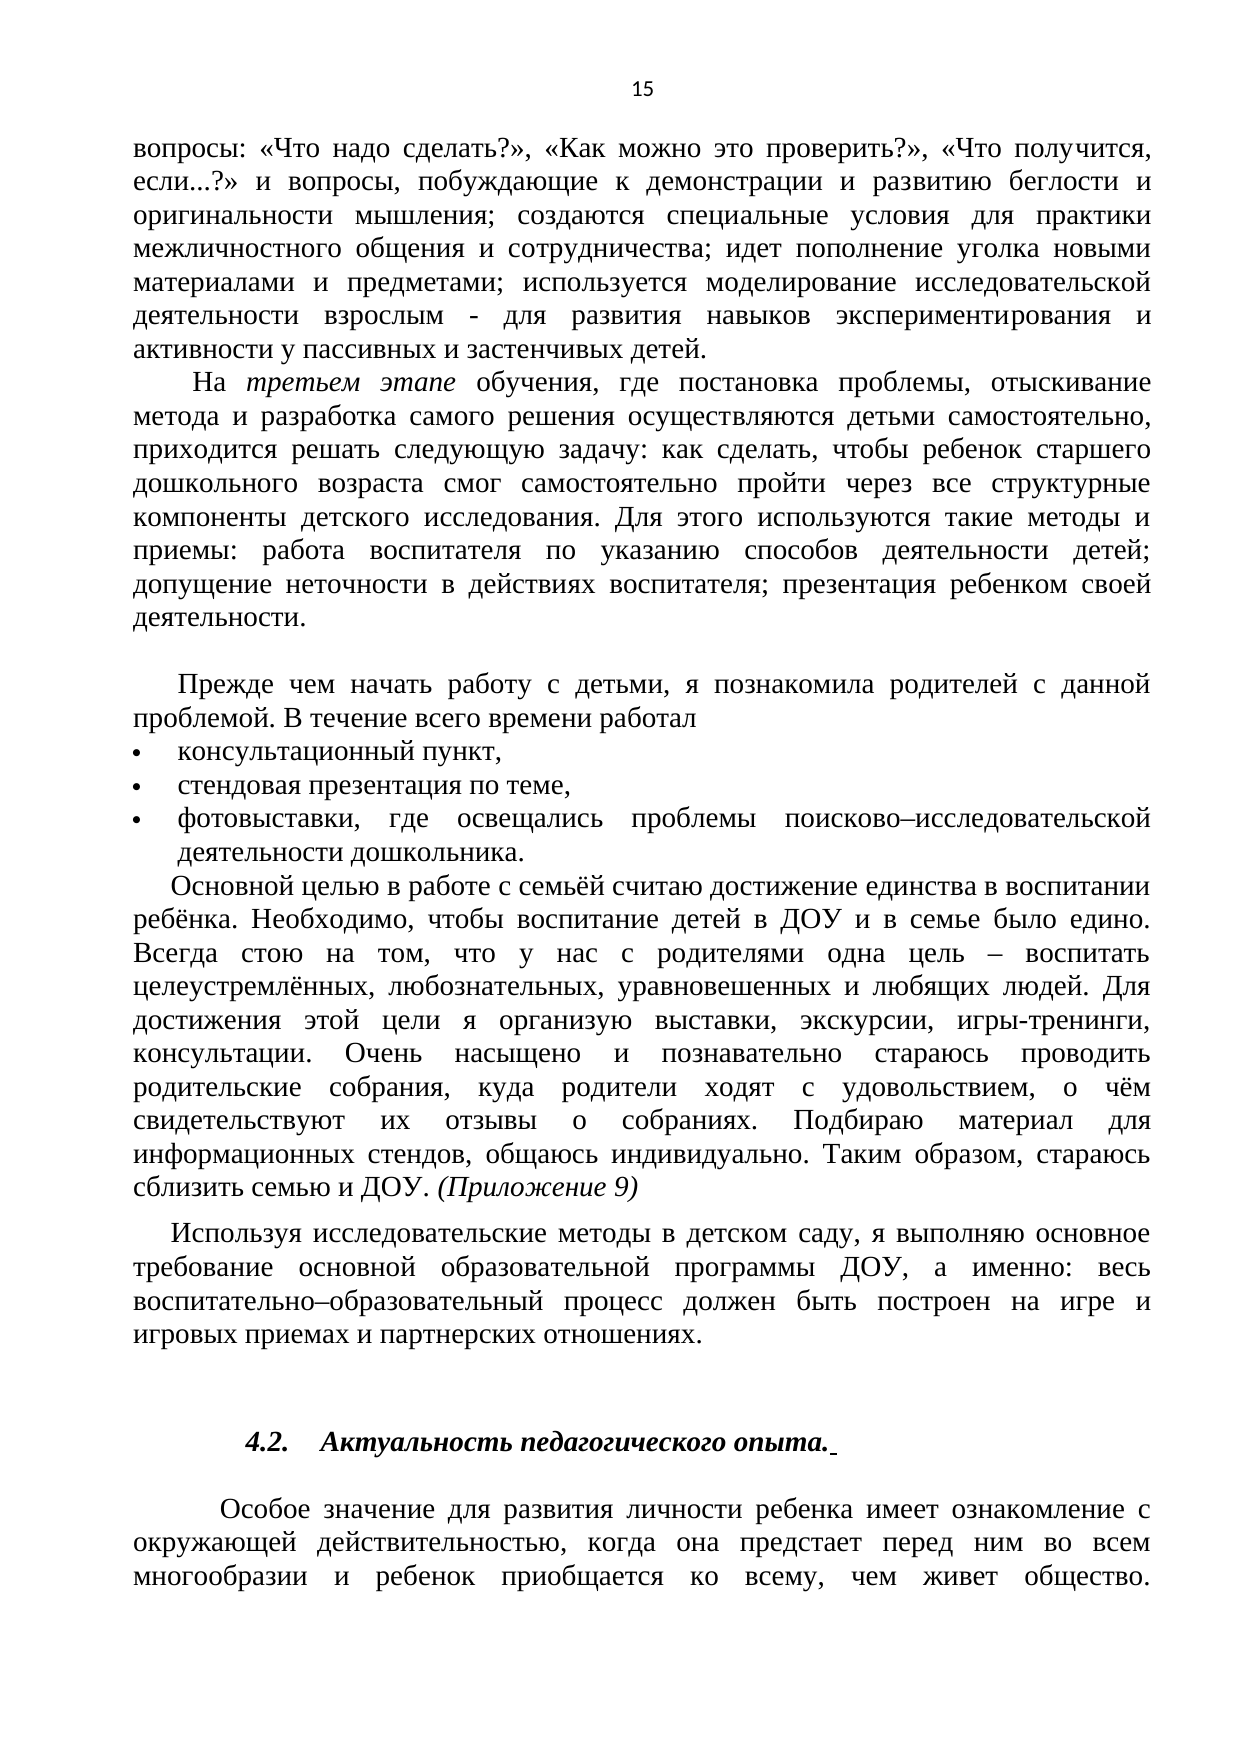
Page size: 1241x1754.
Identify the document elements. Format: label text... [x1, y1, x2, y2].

text Основной целью в работе с семьёй считаю достижение единства в воспитании ребёнка. Необходимо, чтобы воспитание детей в ДОУ и в семье было едино. Всегда стою на том, что у нас с родителями одна цель – воспитать целеустремлённых, любознательных, уравновешенных и любящих людей. Для достижения этой цели я организую выставки, экскурсии, игры-тренинги, консультации. Очень насыщено и познавательно стараюсь проводить родительские собрания, куда родители ходят с удовольствием, о чём свидетельствуют их отзывы о собраниях. Подбираю материал для информационных стендов, общаюсь индивидуально. Таким образом, стараюсь сблизить семью и ДОУ. (Приложение 9) [133, 868, 1152, 1203]
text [133, 130, 1152, 364]
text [133, 1491, 1152, 1592]
list Актуальность педагогического опыта. [245, 1424, 1152, 1457]
list стендовая презентация по теме, [133, 767, 1152, 801]
list фотовыставки, где освещались проблемы поисково–исследовательской деятельности дошкольника. [133, 801, 1152, 868]
text На третьем этапе обучения, где постановка проблемы, отыскивание метода и разработка самого решения осуществляются детьми самостоятельно, приходится решать следующую задачу: как сделать, чтобы ребенок старшего дошкольного возраста смог самостоятельно пройти через все структурные компоненты детского исследования. Для этого используются такие методы и приемы: работа воспитателя по указанию способов деятельности детей; допущение неточности в действиях воспитателя; презентация ребенком своей деятельности. [133, 364, 1152, 633]
list консультационный пункт, [133, 733, 1152, 767]
text Прежде чем начать работу с детьми, я познакомила родителей с данной проблемой. В течение всего времени работал [133, 666, 1152, 733]
text Используя исследовательские методы в детском саду, я выполняю основное требование основной образовательной программы ДОУ, а именно: весь воспитательно–образовательный процесс должен быть построен на игре и игровых приемах и партнерских отношениях. [133, 1216, 1152, 1350]
